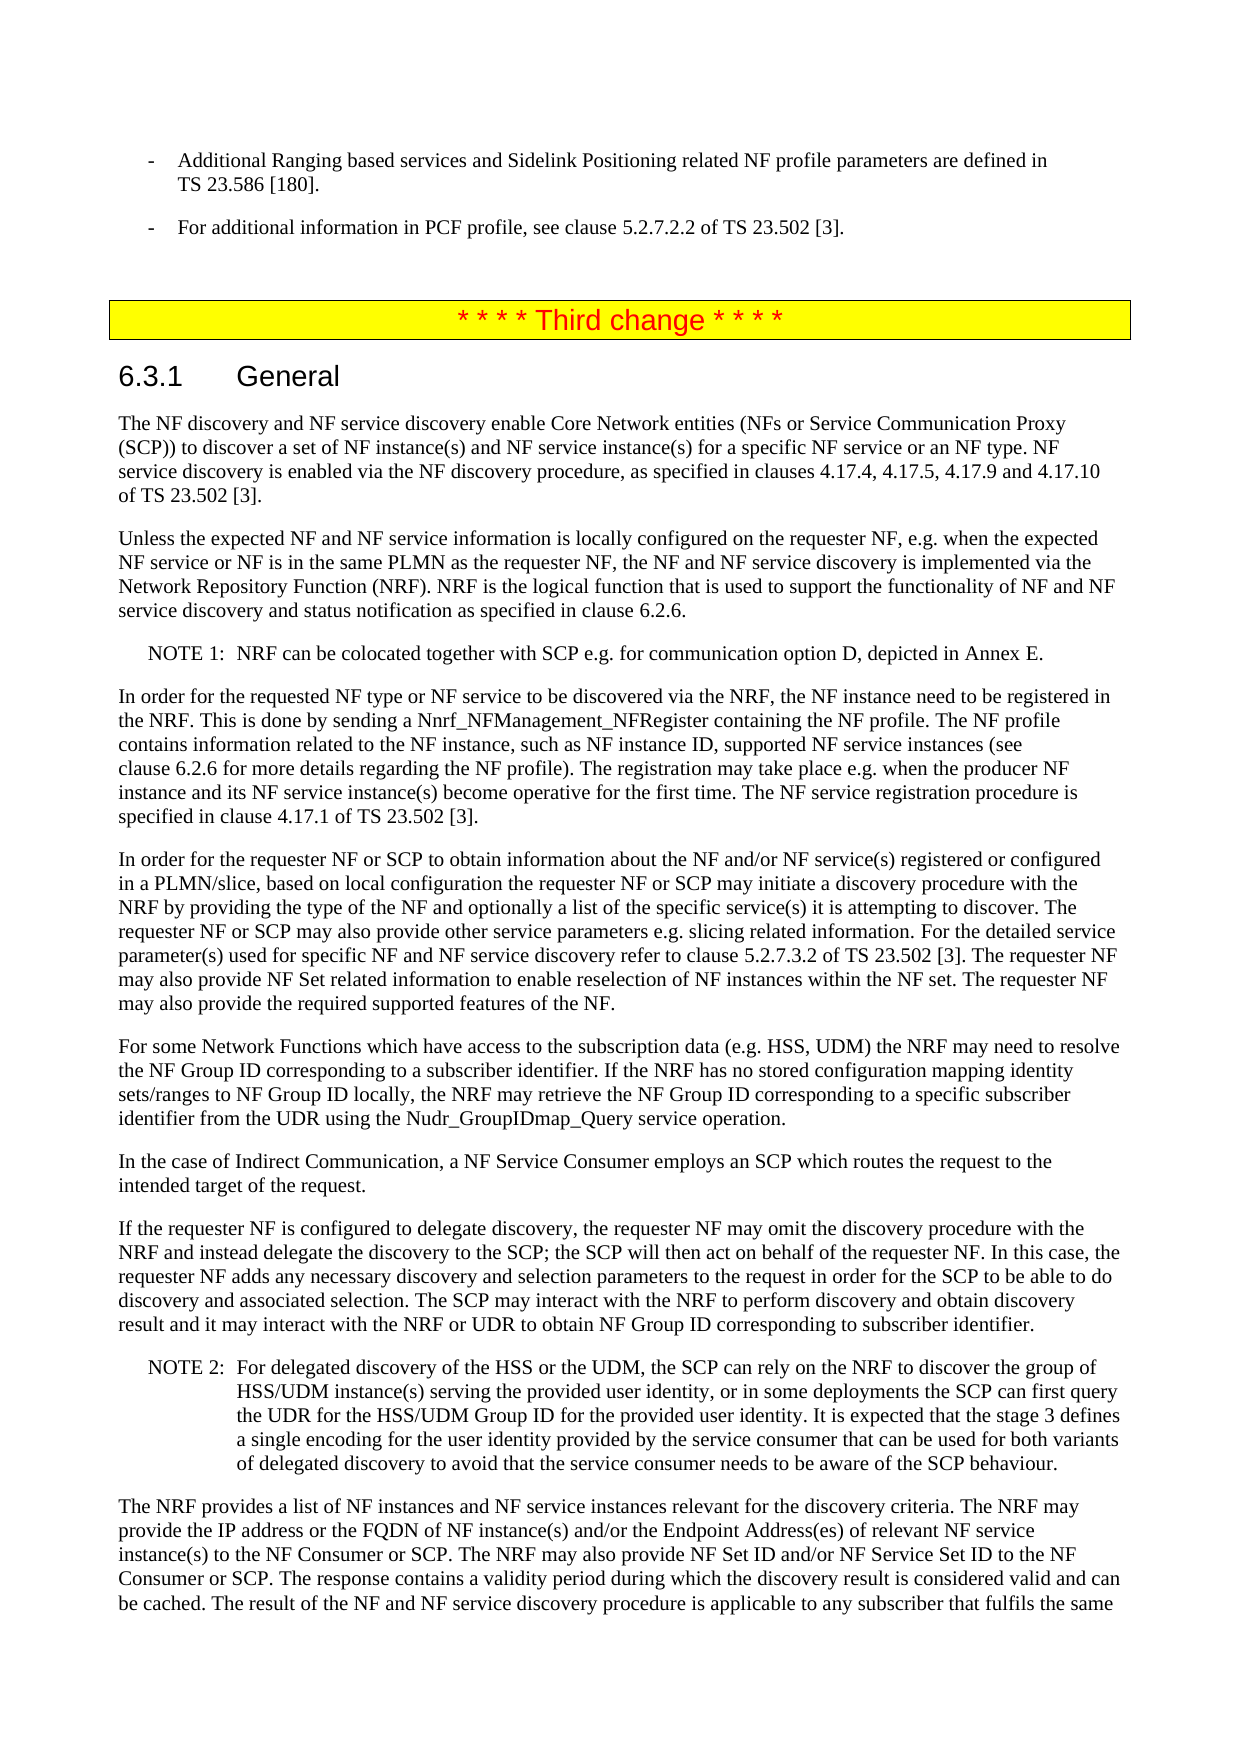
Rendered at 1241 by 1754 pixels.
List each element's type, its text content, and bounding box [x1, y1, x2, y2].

text The NF discovery and NF service discovery enable Core Network entities (NFs or Service Communication Proxy (SCP)) to discover a set of NF instance(s) and NF service instance(s) for a specific NF service or an NF type. NF service discovery is enabled via the NF discovery procedure, as specified in clauses 4.17.4, 4.17.5, 4.17.9 and 4.17.10 of TS 23.502 [3]. [118, 411, 1122, 507]
text If the requester NF is configured to delegate discovery, the requester NF may omit the discovery procedure with the NRF and instead delegate the discovery to the SCP; the SCP will then act on behalf of the requester NF. In this case, the requester NF adds any necessary discovery and selection parameters to the request in order for the SCP to be able to do discovery and associated selection. The SCP may interact with the NRF to perform discovery and obtain discovery result and it may interact with the NRF or UDR to obtain NF Group ID corresponding to subscriber identifier. [118, 1216, 1122, 1336]
text * * * * Third change * * * * [110, 301, 1130, 339]
text In order for the requester NF or SCP to obtain information about the NF and/or NF service(s) registered or configured in a PLMN/slice, based on local configuration the requester NF or SCP may initiate a discovery procedure with the NRF by providing the type of the NF and optionally a list of the specific service(s) it is attempting to discover. The requester NF or SCP may also provide other service parameters e.g. slicing related information. For the detailed service parameter(s) used for specific NF and NF service discovery refer to clause 5.2.7.3.2 of TS 23.502 [3]. The requester NF may also provide NF Set related information to enable reselection of NF instances within the NF set. The requester NF may also provide the required supported features of the NF. [118, 847, 1122, 1015]
text In the case of Indirect Communication, a NF Service Consumer employs an SCP which routes the request to the intended target of the request. [118, 1149, 1122, 1197]
text - Additional Ranging based services and Sidelink Positioning related NF profile parameters are defined in TS 23.586 [180]. [148, 148, 1122, 196]
text In order for the requested NF type or NF service to be discovered via the NRF, the NF instance need to be registered in the NRF. This is done by sending a Nnrf_NFManagement_NFRegister containing the NF profile. The NF profile contains information related to the NF instance, such as NF instance ID, supported NF service instances (see clause 6.2.6 for more details regarding the NF profile). The registration may take place e.g. when the producer NF instance and its NF service instance(s) become operative for the first time. The NF service registration procedure is specified in clause 4.17.1 of TS 23.502 [3]. [118, 684, 1122, 828]
text NOTE 1: NRF can be colocated together with SCP e.g. for communication option D, depicted in Annex E. [148, 641, 1122, 665]
text - For additional information in PCF profile, see clause 5.2.7.2.2 of TS 23.502 [3]. [148, 214, 1122, 239]
text For some Network Functions which have access to the subscription data (e.g. HSS, UDM) the NRF may need to resolve the NF Group ID corresponding to a subscriber identifier. If the NRF has no stored configuration mapping identity sets/ranges to NF Group ID locally, the NRF may retrieve the NF Group ID corresponding to a specific subscriber identifier from the UDR using the Nudr_GroupIDmap_Query service operation. [118, 1034, 1122, 1130]
text NOTE 2: For delegated discovery of the HSS or the UDM, the SCP can rely on the NRF to discover the group of HSS/UDM instance(s) serving the provided user identity, or in some deployments the SCP can first query the UDR for the HSS/UDM Group ID for the provided user identity. It is expected that the stage 3 defines a single encoding for the user identity provided by the service consumer that can be used for both variants of delegated discovery to avoid that the service consumer needs to be aware of the SCP behaviour. [148, 1355, 1122, 1475]
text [118, 1494, 1122, 1614]
text 6.3.1 General [118, 359, 1122, 392]
text Unless the expected NF and NF service information is locally configured on the requester NF, e.g. when the expected NF service or NF is in the same PLMN as the requester NF, the NF and NF service discovery is implemented via the Network Repository Function (NRF). NRF is the logical function that is used to support the functionality of NF and NF service discovery and status notification as specified in clause 6.2.6. [118, 526, 1122, 622]
